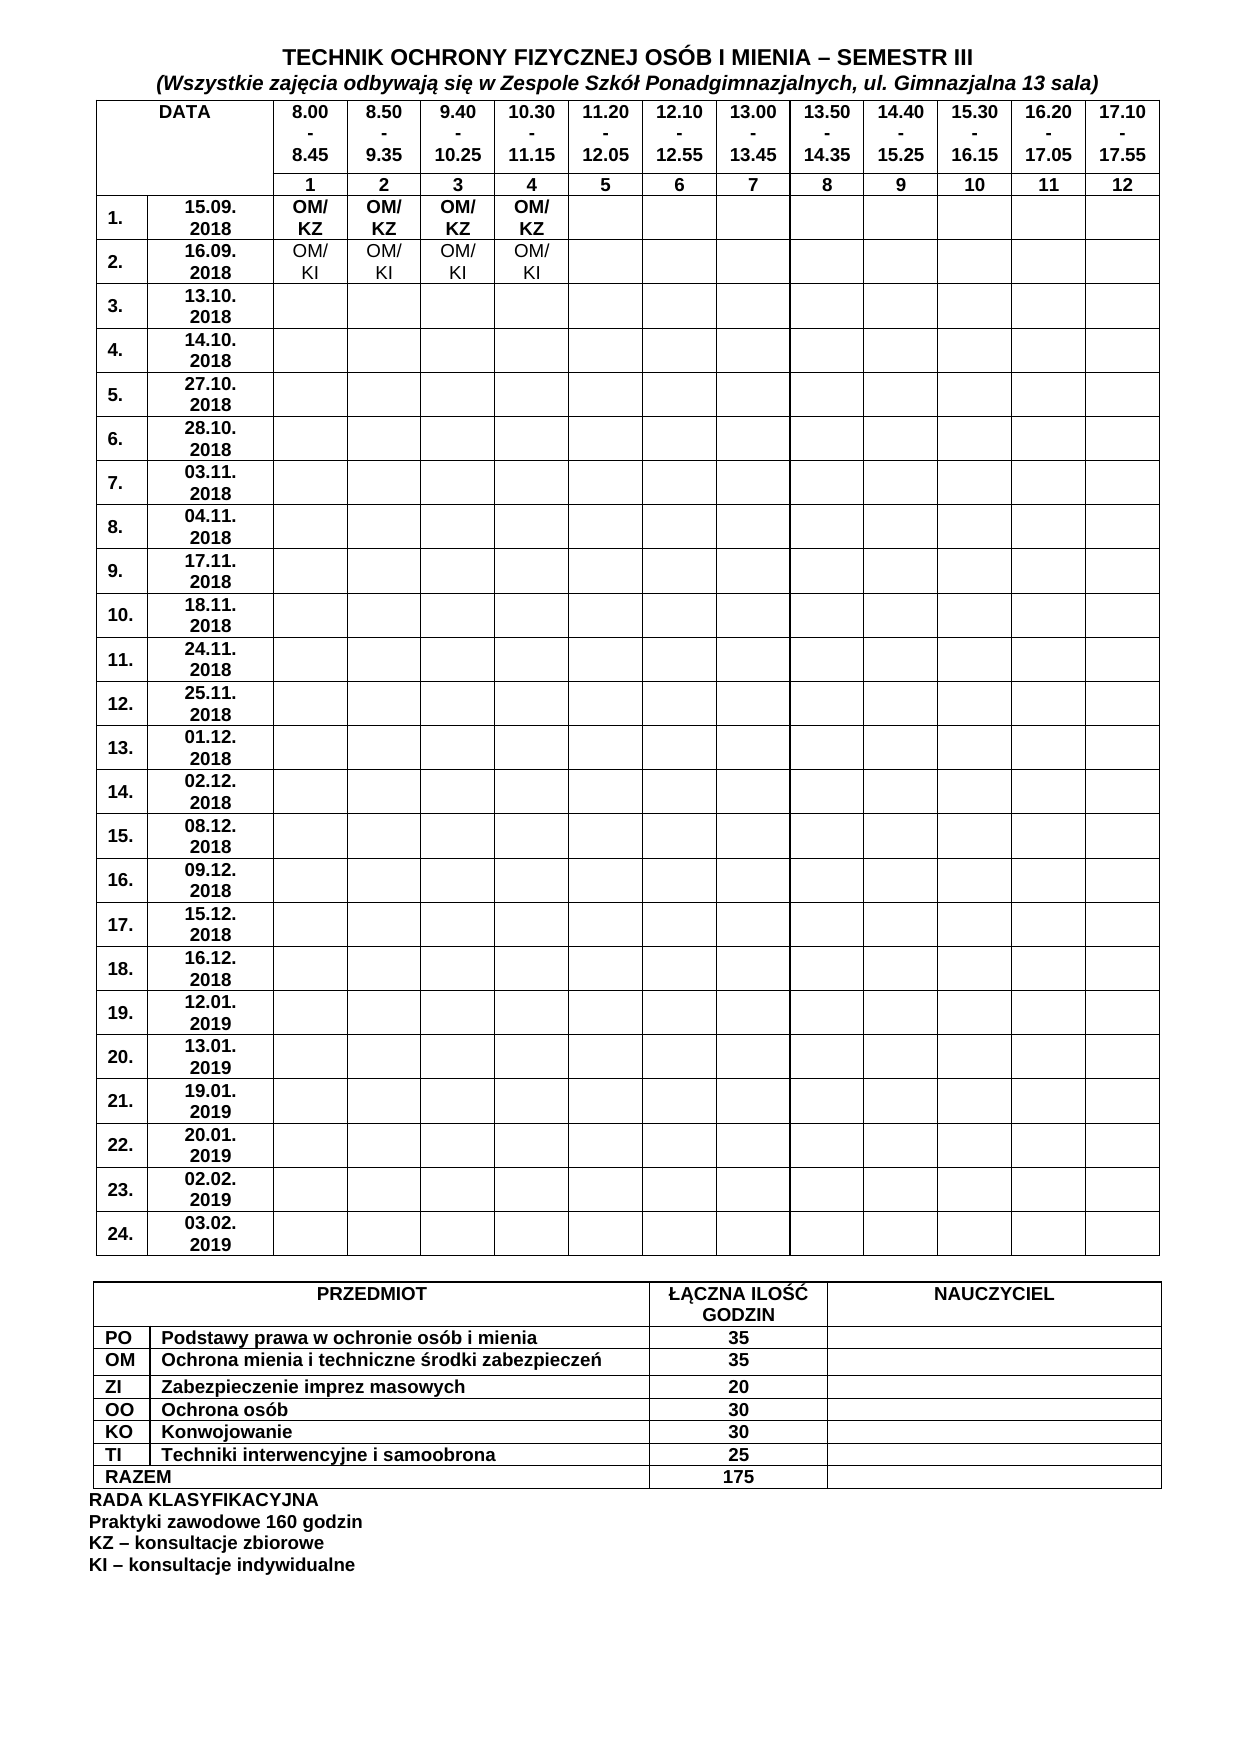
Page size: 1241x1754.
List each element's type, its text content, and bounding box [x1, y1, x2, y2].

table_cell [1012, 549, 1085, 592]
table_cell [421, 814, 494, 857]
table_cell OM/ KZ [274, 196, 347, 239]
table_cell [1086, 373, 1159, 416]
table_cell 6 [643, 174, 716, 195]
table_cell [1086, 770, 1159, 813]
table_cell [495, 373, 568, 416]
table_cell [421, 329, 494, 372]
table_cell [717, 329, 789, 372]
table_cell [495, 814, 568, 857]
table_cell [828, 1421, 1161, 1443]
table_cell [643, 196, 716, 239]
table_cell [274, 549, 347, 592]
table_cell [495, 682, 568, 725]
table_cell [348, 1212, 420, 1255]
table_cell [421, 1168, 494, 1211]
table_cell [348, 1124, 420, 1167]
table_cell [938, 770, 1011, 813]
table_cell [495, 594, 568, 637]
table_cell OM/ KI [274, 240, 347, 283]
table_cell [791, 814, 863, 857]
table_cell [348, 1079, 420, 1122]
table_cell [421, 373, 494, 416]
table_cell [348, 329, 420, 372]
table_cell [1086, 682, 1159, 725]
table_cell 08.12. 2018 [148, 814, 273, 857]
table_cell [274, 505, 347, 548]
table_cell [274, 859, 347, 902]
table_header 10.30- 11.15 [495, 101, 568, 172]
table_cell [274, 682, 347, 725]
table_cell [1012, 417, 1085, 460]
table_cell [864, 329, 937, 372]
table_cell [717, 770, 789, 813]
table_cell [421, 682, 494, 725]
table_cell [569, 1212, 642, 1255]
table_cell [643, 1168, 716, 1211]
table_cell [274, 329, 347, 372]
table_header 17.10-17.55 [1086, 101, 1159, 172]
table_cell [717, 638, 789, 681]
table_cell [569, 1124, 642, 1167]
table_cell [643, 373, 716, 416]
table_cell [717, 726, 789, 769]
table_cell [495, 1035, 568, 1078]
table_cell [569, 814, 642, 857]
table_cell [1086, 726, 1159, 769]
table_cell [97, 417, 147, 460]
table_cell [97, 903, 147, 946]
table_cell 7 [717, 174, 789, 195]
table_cell 15.09. 2018 [148, 196, 273, 239]
table_cell OM/ KZ [495, 196, 568, 239]
table_cell [1012, 1124, 1085, 1167]
table_cell [717, 284, 789, 327]
table_cell [938, 682, 1011, 725]
table_cell RAZEM [94, 1466, 649, 1488]
table_cell [938, 814, 1011, 857]
table_cell [495, 638, 568, 681]
table_cell [274, 814, 347, 857]
table_cell [864, 726, 937, 769]
table_cell [274, 1168, 347, 1211]
table_cell [348, 1035, 420, 1078]
table_cell 18.11. 2018 [148, 594, 273, 637]
table_cell [791, 859, 863, 902]
table_cell [938, 505, 1011, 548]
table_cell [274, 991, 347, 1034]
table_cell [864, 373, 937, 416]
table_cell [348, 814, 420, 857]
table_cell [791, 461, 863, 504]
table_cell [421, 417, 494, 460]
table_cell [791, 196, 863, 239]
table_cell [97, 1124, 147, 1167]
table_cell [495, 1168, 568, 1211]
table_cell [1012, 284, 1085, 327]
table_cell [938, 284, 1011, 327]
table_cell [569, 682, 642, 725]
table_cell 20 [650, 1376, 827, 1397]
table_cell TI [94, 1444, 149, 1465]
table_cell [569, 594, 642, 637]
table_cell [864, 284, 937, 327]
table_cell [938, 726, 1011, 769]
table_cell [791, 594, 863, 637]
table_cell [348, 903, 420, 946]
table_cell [569, 549, 642, 592]
table_cell [828, 1466, 1161, 1488]
table_cell [274, 417, 347, 460]
table_cell [1012, 196, 1085, 239]
table_cell 03.11. 2018 [148, 461, 273, 504]
table_cell [495, 505, 568, 548]
table_cell [97, 1168, 147, 1211]
table_cell [938, 1212, 1011, 1255]
table_cell 35 [650, 1349, 827, 1375]
table_header 16.20-17.05 [1012, 101, 1085, 172]
table_cell [938, 549, 1011, 592]
table_cell [717, 991, 789, 1034]
table_cell [1012, 770, 1085, 813]
table_cell [717, 1212, 789, 1255]
table_cell [717, 461, 789, 504]
table_cell 09.12. 2018 [148, 859, 273, 902]
table_cell [274, 594, 347, 637]
table_cell [1086, 991, 1159, 1034]
table_cell [348, 417, 420, 460]
table_cell [717, 594, 789, 637]
table_cell 25.11. 2018 [148, 682, 273, 725]
table_cell [421, 726, 494, 769]
table_cell 02.02. 2019 [148, 1168, 273, 1211]
table_cell [828, 1327, 1161, 1348]
table_cell [348, 549, 420, 592]
table_cell [828, 1376, 1161, 1397]
table_header 8.00 - 8.45 [274, 101, 347, 172]
table_cell [864, 682, 937, 725]
table_cell [1012, 461, 1085, 504]
table_cell [569, 240, 642, 283]
table_cell [643, 417, 716, 460]
table_cell [643, 284, 716, 327]
table_cell [97, 1212, 147, 1255]
table_cell 17.11. 2018 [148, 549, 273, 592]
table_cell KO [94, 1421, 149, 1443]
table_cell [791, 329, 863, 372]
table_cell [717, 1035, 789, 1078]
table_cell [97, 947, 147, 990]
table_cell [97, 770, 147, 813]
table_cell [938, 594, 1011, 637]
table_cell [1012, 329, 1085, 372]
table_cell [864, 770, 937, 813]
table_cell [1086, 1035, 1159, 1078]
table_cell [97, 461, 147, 504]
table_cell [1086, 505, 1159, 548]
table_cell Zabezpieczenie imprez masowych [151, 1376, 649, 1397]
table_cell [348, 947, 420, 990]
table_cell [495, 417, 568, 460]
table_cell [717, 859, 789, 902]
table_cell [97, 726, 147, 769]
table_cell [1086, 240, 1159, 283]
text KI – konsultacje indywidualne [89, 1554, 1167, 1575]
table_cell [1086, 196, 1159, 239]
table_cell [643, 1124, 716, 1167]
table_cell OM [94, 1349, 149, 1375]
table_cell [495, 461, 568, 504]
table_cell [1086, 417, 1159, 460]
table_cell [643, 859, 716, 902]
table_cell [97, 284, 147, 327]
table_cell OM/ KZ [348, 196, 420, 239]
table_cell 5 [569, 174, 642, 195]
table_cell [421, 1212, 494, 1255]
table_cell [569, 991, 642, 1034]
table_cell [97, 814, 147, 857]
table_cell 2 [348, 174, 420, 195]
table_cell [569, 638, 642, 681]
table_cell [717, 373, 789, 416]
table_cell 20.01. 2019 [148, 1124, 273, 1167]
table_cell [828, 1444, 1161, 1465]
table_cell [1086, 1212, 1159, 1255]
table_cell [791, 1168, 863, 1211]
table_cell [717, 1168, 789, 1211]
table_cell [569, 1168, 642, 1211]
table_cell [791, 682, 863, 725]
table_cell [274, 726, 347, 769]
table_cell OO [94, 1399, 149, 1420]
table_cell [643, 461, 716, 504]
table_cell Techniki interwencyjne i samoobrona [151, 1444, 649, 1465]
table_cell [495, 770, 568, 813]
table_cell [274, 284, 347, 327]
table_header DATA [97, 101, 273, 195]
text RADA KLASYFIKACYJNA [89, 1489, 1167, 1511]
table_cell [421, 284, 494, 327]
table_cell [569, 770, 642, 813]
table_cell [1086, 329, 1159, 372]
table_cell [421, 1079, 494, 1122]
table_cell [938, 461, 1011, 504]
table_cell 01.12. 2018 [148, 726, 273, 769]
table_cell [1086, 594, 1159, 637]
table_cell [274, 638, 347, 681]
table_header 14.40- 15.25 [864, 101, 937, 172]
table_cell [938, 417, 1011, 460]
table_cell 25 [650, 1444, 827, 1465]
table_cell [791, 726, 863, 769]
table_cell [1086, 1168, 1159, 1211]
table_cell [717, 549, 789, 592]
table_cell [421, 549, 494, 592]
table_cell [791, 373, 863, 416]
table_cell [864, 991, 937, 1034]
table_cell [938, 638, 1011, 681]
table_cell [643, 991, 716, 1034]
table_cell [1086, 947, 1159, 990]
table_cell [569, 505, 642, 548]
table_cell [938, 1079, 1011, 1122]
table_cell [643, 726, 716, 769]
table_cell 3 [421, 174, 494, 195]
table_cell [97, 991, 147, 1034]
table_cell [348, 726, 420, 769]
table_cell 28.10. 2018 [148, 417, 273, 460]
table_cell 12 [1086, 174, 1159, 195]
table_cell [717, 947, 789, 990]
table_cell [274, 1124, 347, 1167]
table_header ŁĄCZNA ILOŚĆ GODZIN [650, 1283, 827, 1326]
table_cell [495, 549, 568, 592]
table_cell [864, 903, 937, 946]
table_cell [643, 329, 716, 372]
table_cell [274, 461, 347, 504]
table_cell [1012, 1168, 1085, 1211]
table_cell [97, 682, 147, 725]
table_cell OM/ KI [348, 240, 420, 283]
table_cell [938, 1168, 1011, 1211]
table_cell [97, 1079, 147, 1122]
table_cell [828, 1399, 1161, 1420]
table_cell [421, 947, 494, 990]
table_cell [791, 947, 863, 990]
table_cell 13.01. 2019 [148, 1035, 273, 1078]
table_cell [717, 417, 789, 460]
table_cell [643, 1212, 716, 1255]
table_cell [495, 1212, 568, 1255]
table_cell [97, 859, 147, 902]
table_cell [495, 329, 568, 372]
table_cell [421, 1124, 494, 1167]
table_cell PO [94, 1327, 149, 1348]
table_cell [791, 417, 863, 460]
table_header 13.50-14.35 [791, 101, 863, 172]
table_cell [791, 1079, 863, 1122]
table_cell [495, 284, 568, 327]
table_cell [717, 240, 789, 283]
table_cell OM/ KZ [421, 196, 494, 239]
table_cell [421, 594, 494, 637]
table_cell [791, 770, 863, 813]
table_cell [495, 947, 568, 990]
table_cell [938, 1124, 1011, 1167]
table_cell [938, 329, 1011, 372]
table_cell 175 [650, 1466, 827, 1488]
table_cell [348, 373, 420, 416]
table_cell [421, 770, 494, 813]
table_cell 03.02. 2019 [148, 1212, 273, 1255]
table_cell [569, 329, 642, 372]
table_cell [495, 991, 568, 1034]
table_cell [938, 991, 1011, 1034]
table_header NAUCZYCIEL [828, 1283, 1161, 1326]
table_cell [97, 196, 147, 239]
table_cell [274, 1212, 347, 1255]
table_cell [717, 196, 789, 239]
table_cell [1012, 814, 1085, 857]
table_cell Podstawy prawa w ochronie osób i mienia [151, 1327, 649, 1348]
text Praktyki zawodowe 160 godzin [89, 1511, 1167, 1532]
table_cell [1012, 505, 1085, 548]
table_cell [348, 638, 420, 681]
table_cell [643, 505, 716, 548]
table_cell [495, 1079, 568, 1122]
table_cell 9 [864, 174, 937, 195]
table_cell [1012, 903, 1085, 946]
table_cell [495, 1124, 568, 1167]
table_cell [643, 903, 716, 946]
table_cell 16.09. 2018 [148, 240, 273, 283]
table_cell [569, 373, 642, 416]
table_cell [938, 373, 1011, 416]
table_cell [348, 770, 420, 813]
table_cell [1012, 1079, 1085, 1122]
table_cell [1012, 947, 1085, 990]
table_cell [791, 991, 863, 1034]
table_header 11.20-12.05 [569, 101, 642, 172]
table_cell 15.12. 2018 [148, 903, 273, 946]
table_cell [938, 196, 1011, 239]
table_cell [1086, 284, 1159, 327]
table_cell [938, 903, 1011, 946]
table_cell Ochrona osób [151, 1399, 649, 1420]
table_cell [421, 903, 494, 946]
table_cell [938, 1035, 1011, 1078]
table_cell [864, 417, 937, 460]
table_cell [791, 284, 863, 327]
table_cell [791, 638, 863, 681]
table_cell [1086, 814, 1159, 857]
table_cell [348, 859, 420, 902]
table_cell [274, 947, 347, 990]
table_cell 30 [650, 1399, 827, 1420]
table_cell 13.10. 2018 [148, 284, 273, 327]
table_header 12.10-12.55 [643, 101, 716, 172]
table_cell [348, 505, 420, 548]
table_cell [643, 814, 716, 857]
table_cell [569, 1079, 642, 1122]
table_cell [569, 903, 642, 946]
table_cell [97, 505, 147, 548]
table_cell [1086, 903, 1159, 946]
table_cell [717, 1124, 789, 1167]
table_cell [864, 1035, 937, 1078]
table_cell [348, 594, 420, 637]
table_header 13.00-13.45 [717, 101, 789, 172]
table_cell [643, 770, 716, 813]
table_cell [569, 947, 642, 990]
table_header 15.30-16.15 [938, 101, 1011, 172]
table_header 9.40 -10.25 [421, 101, 494, 172]
table_cell [97, 373, 147, 416]
table_cell [1012, 682, 1085, 725]
table_cell [1086, 461, 1159, 504]
table_cell 19.01. 2019 [148, 1079, 273, 1122]
table_cell [1086, 1124, 1159, 1167]
table_cell [864, 1079, 937, 1122]
table_cell [274, 373, 347, 416]
table_cell [643, 594, 716, 637]
table_cell [864, 859, 937, 902]
table_cell [421, 991, 494, 1034]
table_cell [791, 1035, 863, 1078]
table_cell [569, 196, 642, 239]
table_cell [717, 682, 789, 725]
table_cell [791, 240, 863, 283]
table_cell 10 [938, 174, 1011, 195]
table_cell [1012, 240, 1085, 283]
table_cell [569, 284, 642, 327]
table_cell [864, 240, 937, 283]
table_cell [274, 1035, 347, 1078]
table_cell [717, 1079, 789, 1122]
table_cell [495, 859, 568, 902]
table_cell [938, 240, 1011, 283]
table_cell [643, 682, 716, 725]
table_cell OM/ KI [421, 240, 494, 283]
table_cell [1012, 859, 1085, 902]
table_cell [1086, 638, 1159, 681]
table_cell ZI [94, 1376, 149, 1397]
table_cell [864, 1124, 937, 1167]
table_cell [421, 505, 494, 548]
table_cell OM/ KI [495, 240, 568, 283]
table_cell [348, 682, 420, 725]
table_cell [864, 1212, 937, 1255]
table_cell [938, 859, 1011, 902]
table_cell 30 [650, 1421, 827, 1443]
table_cell 4 [495, 174, 568, 195]
table_cell [569, 1035, 642, 1078]
table_cell [643, 240, 716, 283]
table_cell [717, 903, 789, 946]
table_cell 24.11. 2018 [148, 638, 273, 681]
table_cell [938, 947, 1011, 990]
table_cell [791, 1124, 863, 1167]
table_cell [1012, 1212, 1085, 1255]
table_cell [421, 638, 494, 681]
text KZ – konsultacje zbiorowe [89, 1532, 1167, 1554]
table_cell [1086, 859, 1159, 902]
table_cell [97, 638, 147, 681]
table_cell [643, 549, 716, 592]
table_cell [864, 549, 937, 592]
table_cell 12.01. 2019 [148, 991, 273, 1034]
table_cell [643, 638, 716, 681]
table_cell [864, 814, 937, 857]
table_cell [1012, 1035, 1085, 1078]
table_cell [828, 1349, 1161, 1375]
table_cell [569, 461, 642, 504]
table_header 8.50 - 9.35 [348, 101, 420, 172]
table_cell [421, 461, 494, 504]
table_header PRZEDMIOT [94, 1283, 649, 1326]
table_cell [791, 549, 863, 592]
table_cell [97, 549, 147, 592]
table_cell [864, 461, 937, 504]
table_cell [1012, 373, 1085, 416]
table_cell Konwojowanie [151, 1421, 649, 1443]
table_cell [348, 991, 420, 1034]
table_cell [1012, 638, 1085, 681]
table_cell [348, 1168, 420, 1211]
table_cell 04.11. 2018 [148, 505, 273, 548]
table_cell 14.10. 2018 [148, 329, 273, 372]
table_cell [864, 1168, 937, 1211]
table_cell [643, 947, 716, 990]
table_cell [717, 814, 789, 857]
table_cell [864, 505, 937, 548]
table_cell [97, 240, 147, 283]
table_cell [643, 1079, 716, 1122]
table_cell [791, 1212, 863, 1255]
table_cell [864, 196, 937, 239]
table_cell [791, 903, 863, 946]
table_cell 1 [274, 174, 347, 195]
table_cell [421, 1035, 494, 1078]
table_cell [717, 505, 789, 548]
table_cell [495, 726, 568, 769]
table_cell [1086, 1079, 1159, 1122]
table_cell [864, 638, 937, 681]
table_cell [274, 770, 347, 813]
table_cell [1012, 991, 1085, 1034]
table_cell [569, 859, 642, 902]
table_cell [274, 1079, 347, 1122]
table_cell [348, 284, 420, 327]
table_cell [569, 417, 642, 460]
table_cell [97, 594, 147, 637]
table_cell [97, 329, 147, 372]
table_cell [791, 505, 863, 548]
table_cell 11 [1012, 174, 1085, 195]
table_cell [1012, 594, 1085, 637]
table_cell 16.12. 2018 [148, 947, 273, 990]
table_cell [421, 859, 494, 902]
table_cell [274, 903, 347, 946]
table_cell 8 [791, 174, 863, 195]
table_cell [97, 1035, 147, 1078]
table_cell Ochrona mienia i techniczne środki zabezpieczeń [151, 1349, 649, 1375]
table_cell [569, 726, 642, 769]
table_cell [348, 461, 420, 504]
table_cell [1012, 726, 1085, 769]
table_cell [495, 903, 568, 946]
table_cell [643, 1035, 716, 1078]
table_cell 35 [650, 1327, 827, 1348]
table_cell [864, 947, 937, 990]
table_cell 27.10. 2018 [148, 373, 273, 416]
table_cell [864, 594, 937, 637]
table_cell 02.12. 2018 [148, 770, 273, 813]
table_cell [1086, 549, 1159, 592]
